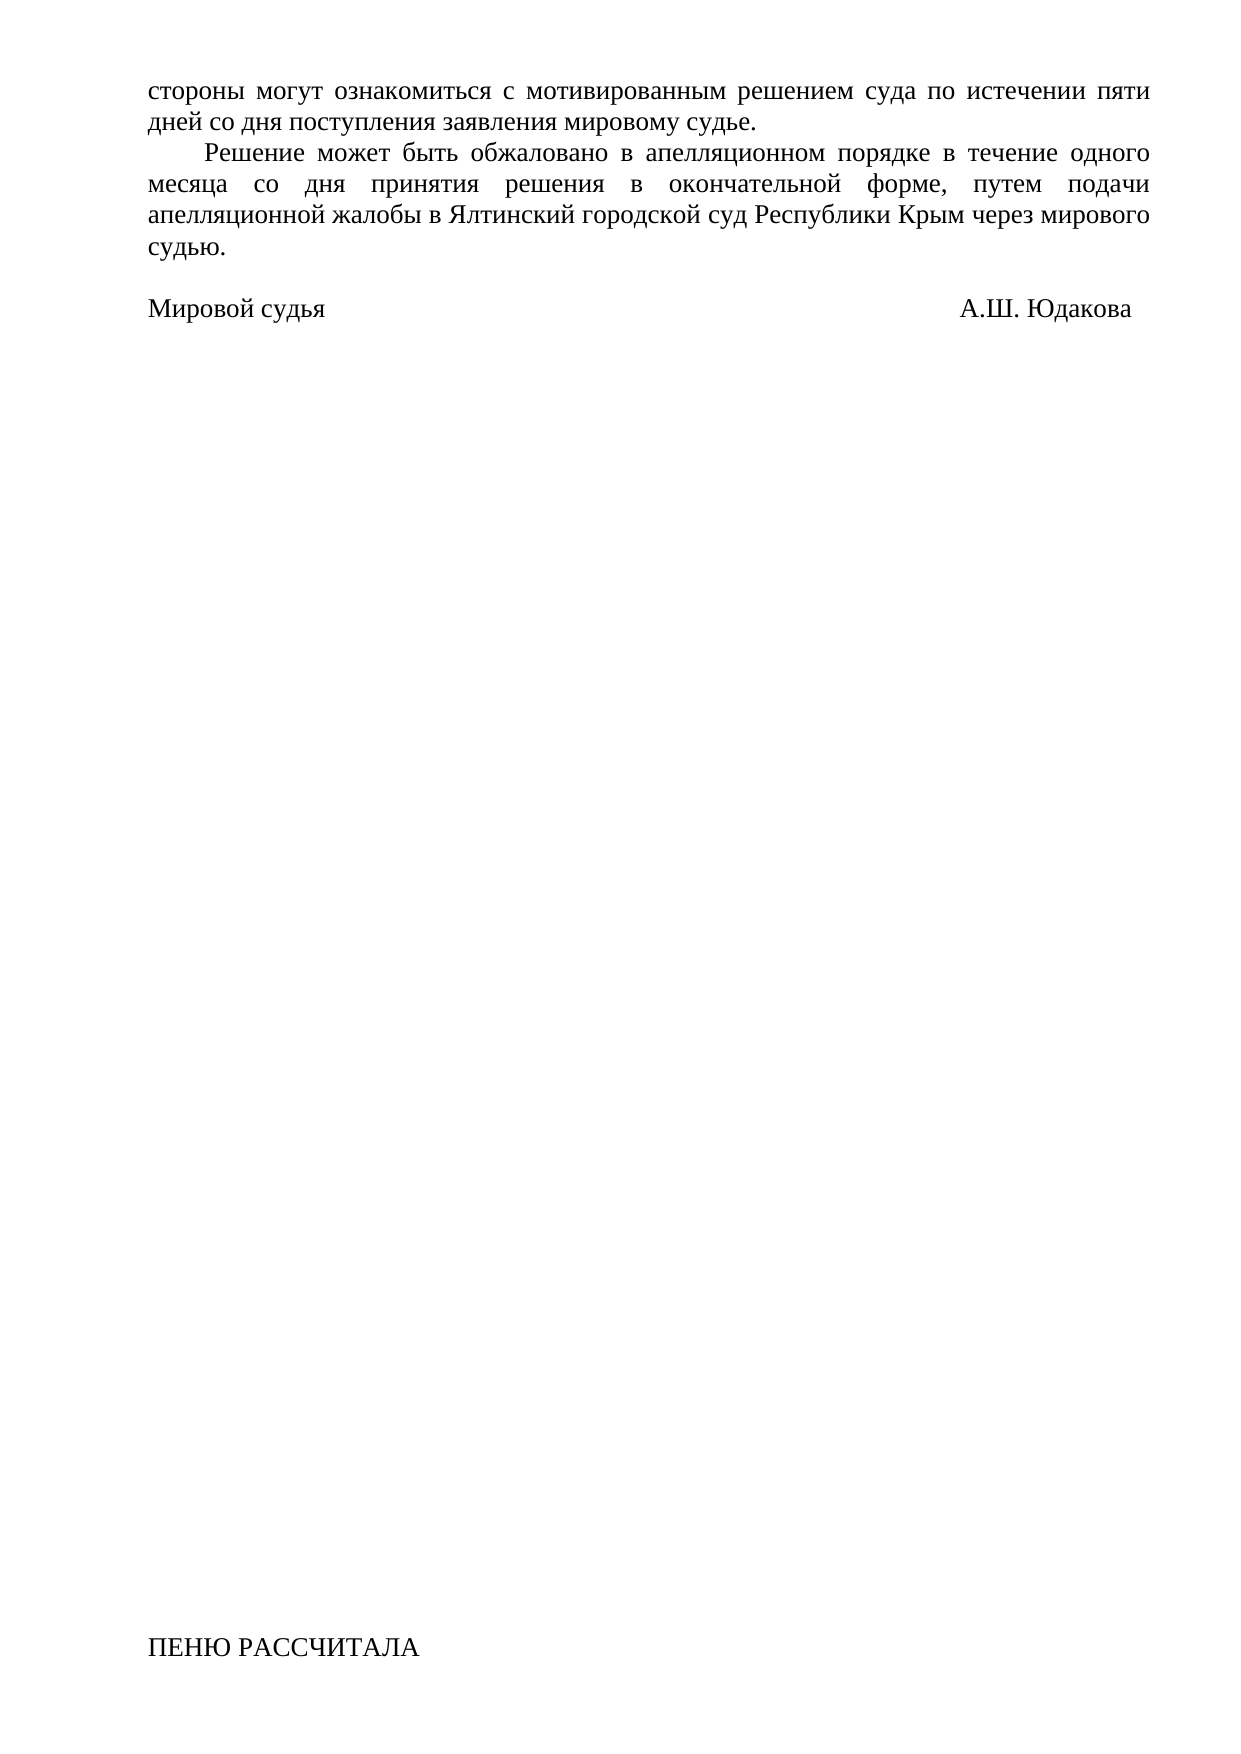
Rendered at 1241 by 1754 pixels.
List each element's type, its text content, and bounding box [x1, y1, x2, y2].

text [148, 74, 1152, 136]
text ПЕНЮ РАССЧИТАЛА [148, 1631, 1152, 1662]
text Мировой судья А.Ш. Юдакова [148, 292, 1152, 323]
text Решение может быть обжаловано в апелляционном порядке в течение одного месяца со дня принятия решения в окончательной форме, путем подачи апелляционной жалобы в Ялтинский городской суд Республики Крым через мирового судью. [148, 136, 1152, 261]
